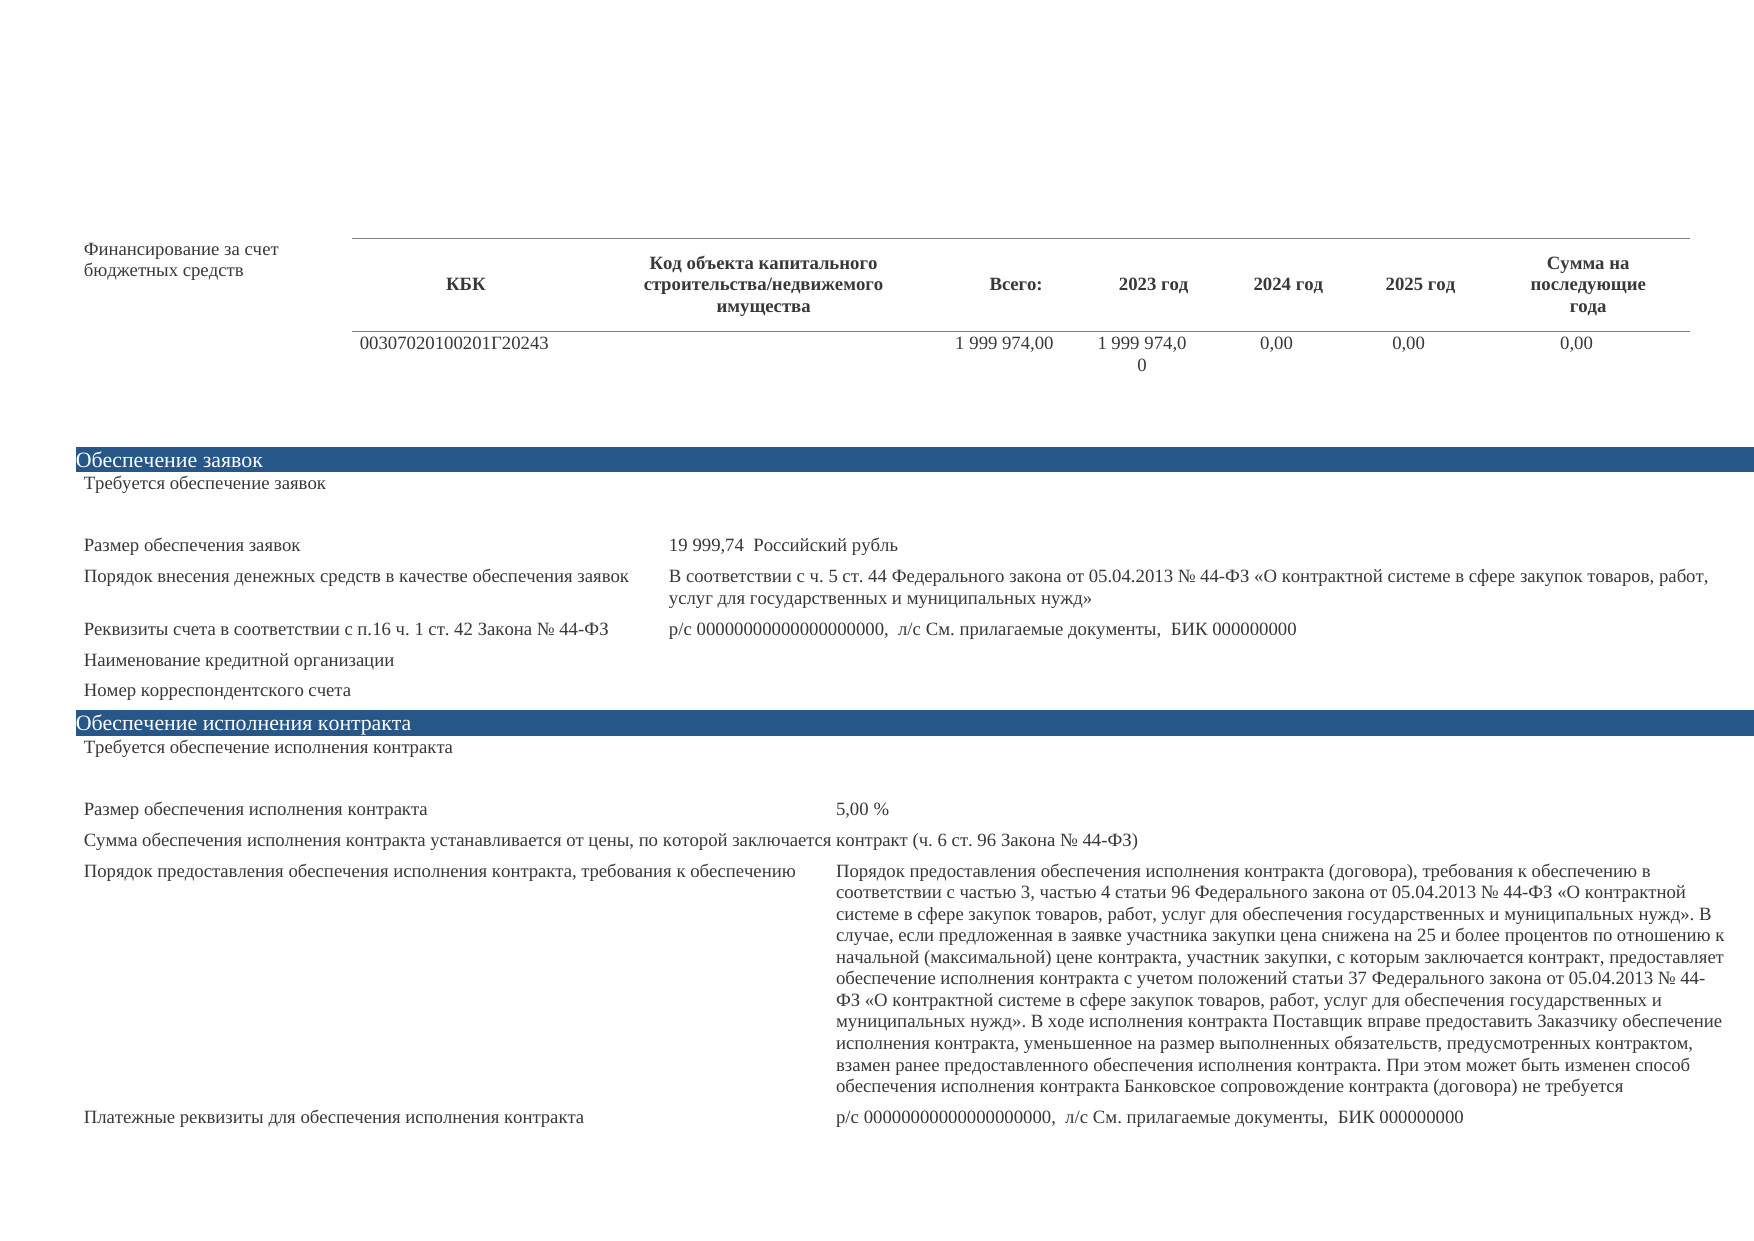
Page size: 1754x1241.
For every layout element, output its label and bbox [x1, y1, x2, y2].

table_header [44, 177, 1754, 1145]
